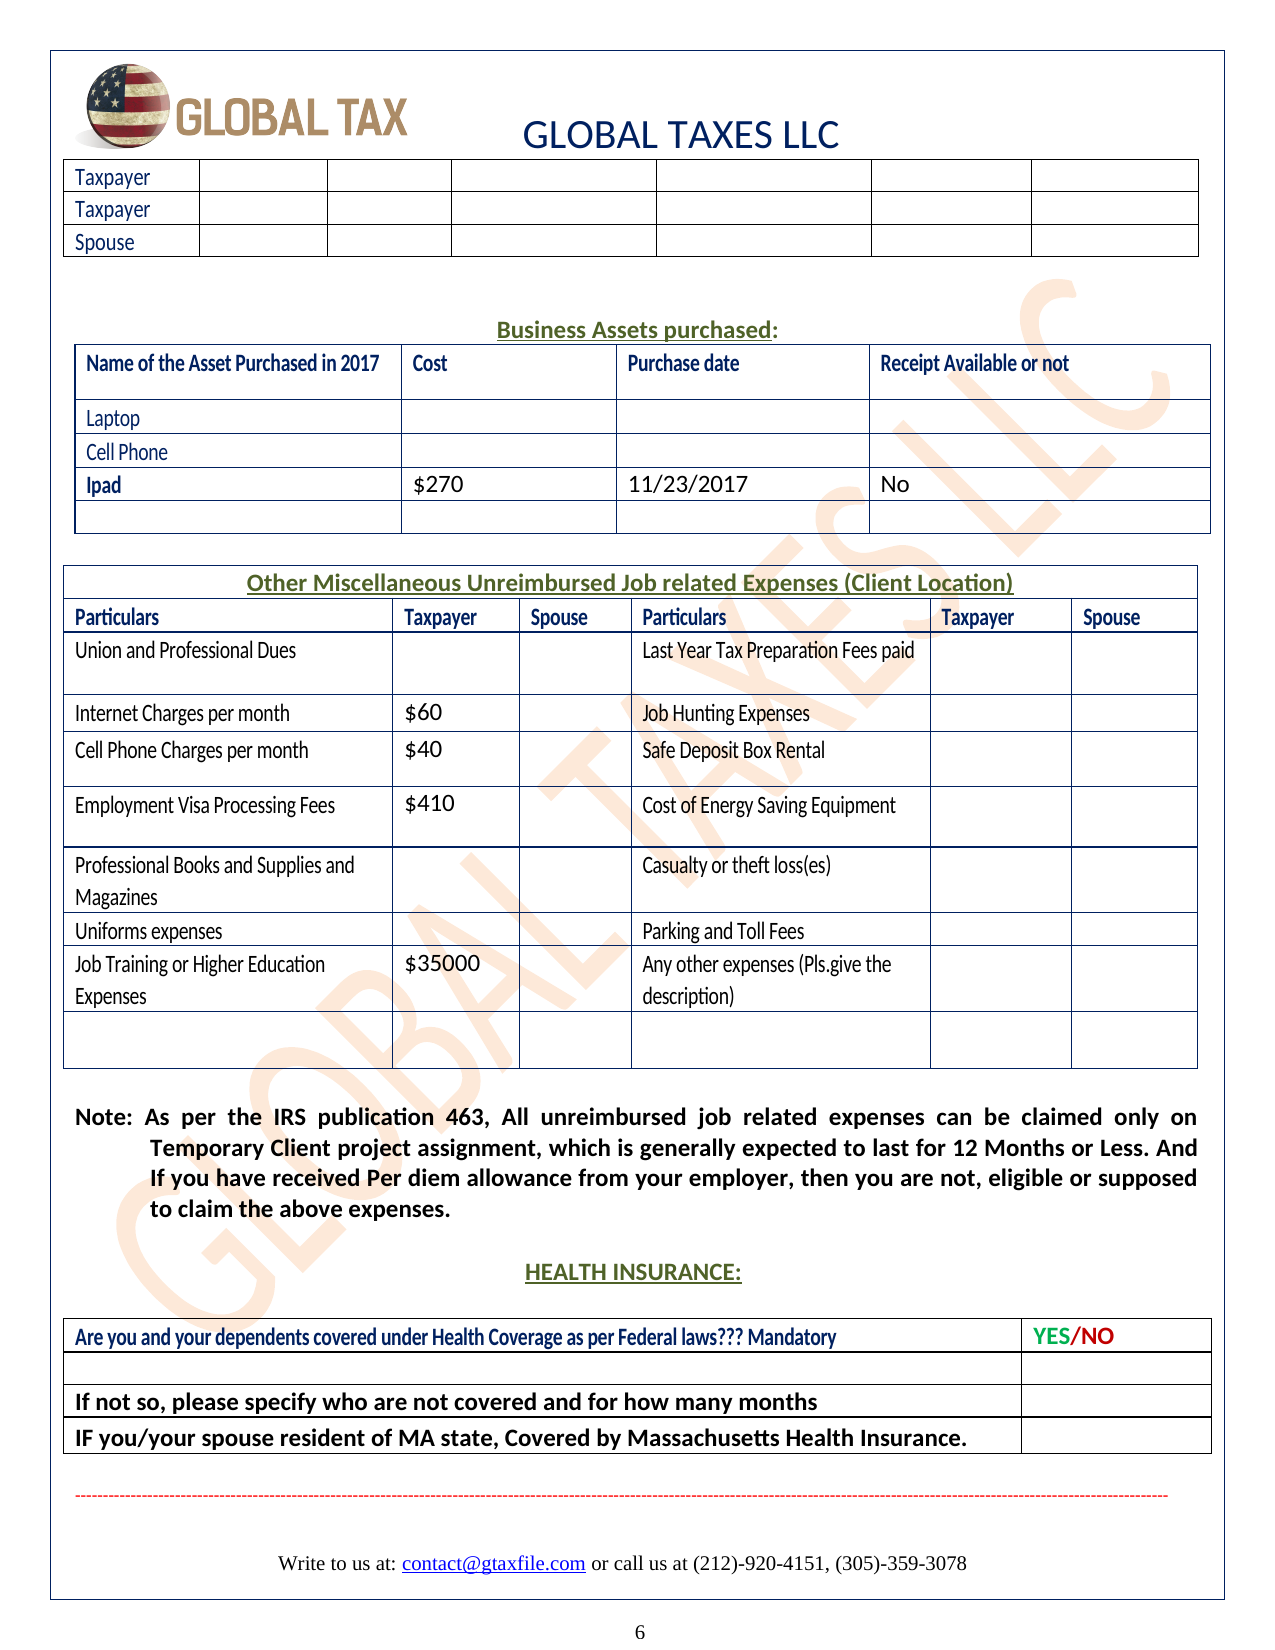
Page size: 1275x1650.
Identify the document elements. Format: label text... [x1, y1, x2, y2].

table_cell Cell Phone Charges per month [64, 732, 392, 786]
table_cell IF you/your spouse resident of MA state, Covered by Massachusetts Health Insurance. Please provide From 1099-HC. [64, 1418, 1021, 1452]
table_cell [632, 1012, 930, 1068]
table_cell [1072, 787, 1197, 846]
table_cell Spouse [64, 225, 199, 256]
table_cell Parking and Toll Fees [632, 913, 930, 945]
table_cell Taxpayer [931, 599, 1071, 631]
table_cell [1072, 695, 1197, 731]
table_cell Spouse [1072, 599, 1197, 631]
table_cell [64, 1012, 392, 1068]
table_cell [402, 434, 616, 467]
table_cell No [870, 468, 1210, 500]
table_cell $60 [393, 695, 519, 731]
table_cell [931, 695, 1071, 731]
table_cell Taxpayer [64, 192, 199, 224]
table_header Are you and your dependents covered under Health Coverage as per Federal laws??? Mandatory [64, 1319, 1021, 1351]
table_cell [931, 848, 1071, 912]
table_cell [76, 501, 401, 533]
table_cell [1072, 732, 1197, 786]
table_cell Particulars [632, 599, 930, 631]
table_cell $410 [393, 787, 519, 846]
table_cell [657, 192, 871, 224]
table_cell [870, 400, 1210, 433]
table_cell $270 [402, 468, 616, 500]
table_cell [393, 633, 519, 694]
table_cell [520, 946, 631, 1011]
table_cell [1032, 192, 1198, 224]
table_cell [931, 732, 1071, 786]
table_header Cost [402, 345, 616, 399]
table_cell 11/23/2017 [617, 468, 869, 500]
table_cell Taxpayer [64, 160, 199, 191]
table_cell [452, 160, 656, 191]
table_cell Spouse [520, 599, 631, 631]
table_cell [1072, 848, 1197, 912]
table_cell [931, 633, 1071, 694]
table_cell Particulars [64, 599, 392, 631]
table_cell [200, 160, 327, 191]
table_cell Ipad [76, 468, 401, 500]
table_cell [402, 400, 616, 433]
table_cell [393, 848, 519, 912]
table_cell [617, 400, 869, 433]
table_cell Uniforms expenses [64, 913, 392, 945]
table_cell [657, 225, 871, 256]
table_cell [393, 913, 519, 945]
table_cell [931, 913, 1071, 945]
table_cell [872, 225, 1031, 256]
picture [75, 63, 408, 149]
table_header Name of the Asset Purchased in 2017 [76, 345, 401, 399]
table_cell Union and Professional Dues [64, 633, 392, 694]
table_cell [328, 192, 451, 224]
table_cell Cost of Energy Saving Equipment [632, 787, 930, 846]
table_cell [393, 1012, 519, 1068]
table_cell [520, 787, 631, 846]
table_cell Casualty or theft loss(es) [632, 848, 930, 912]
table_cell [520, 913, 631, 945]
table_cell [520, 732, 631, 786]
table_cell Employment Visa Processing Fees [64, 787, 392, 846]
table_header Receipt Available or not [870, 345, 1210, 399]
table_cell $40 [393, 732, 519, 786]
table_cell $35000 [393, 946, 519, 1011]
table_header Purchase date [617, 345, 869, 399]
table_cell [872, 192, 1031, 224]
table_cell [931, 787, 1071, 846]
text Note: As per the IRS publication 463, All unreimbursed job related expenses can be claimed only on Temporary Client project assignment, which is generally expected to last for 12 Months or Less. And If you have received Per diem allowance from your employer, then you are not, eligible or supposed to claim the above expenses. [75, 1101, 1200, 1223]
table_cell [452, 225, 656, 256]
table_cell [1022, 1385, 1211, 1416]
table_cell [200, 225, 327, 256]
table_cell [200, 192, 327, 224]
table_cell [870, 501, 1210, 533]
table_cell [1072, 946, 1197, 1011]
table_cell Any other expenses (Pls.give the description) [632, 946, 930, 1011]
table_cell [328, 225, 451, 256]
table_header Other Miscellaneous Unreimbursed Job related Expenses (Client Location) [64, 566, 1197, 598]
table_cell [872, 160, 1031, 191]
table_cell [64, 1353, 1021, 1384]
table_cell [328, 160, 451, 191]
table_cell Job Training or Higher Education Expenses [64, 946, 392, 1011]
table_cell [1072, 1012, 1197, 1068]
text HEALTH INSURANCE: [450, 1256, 1200, 1286]
table_cell Laptop [76, 400, 401, 433]
table_cell [520, 695, 631, 731]
table_cell If not so, please specify who are not covered and for how many months [64, 1385, 1021, 1416]
table_header YES/NO [1022, 1319, 1211, 1351]
table_cell [1072, 633, 1197, 694]
table_cell [1022, 1353, 1211, 1384]
table_cell Job Hunting Expenses [632, 695, 930, 731]
table_cell Professional Books and Supplies and Magazines [64, 848, 392, 912]
table_cell Taxpayer [393, 599, 519, 631]
table_cell [617, 434, 869, 467]
table_cell [1032, 160, 1198, 191]
table_cell [1072, 913, 1197, 945]
table_cell Cell Phone [76, 434, 401, 467]
table_cell [1022, 1418, 1211, 1452]
table_cell Safe Deposit Box Rental [632, 732, 930, 786]
table_cell Last Year Tax Preparation Fees paid [632, 633, 930, 694]
table_cell [520, 1012, 631, 1068]
table_cell [1032, 225, 1198, 256]
table_cell [452, 192, 656, 224]
table_cell [657, 160, 871, 191]
table_cell [931, 946, 1071, 1011]
text Business Assets purchased: [75, 314, 1200, 344]
table_cell [870, 434, 1210, 467]
table_cell Internet Charges per month [64, 695, 392, 731]
table_cell [402, 501, 616, 533]
table_cell [931, 1012, 1071, 1068]
table_cell [520, 848, 631, 912]
table_cell [520, 633, 631, 694]
table_cell [617, 501, 869, 533]
